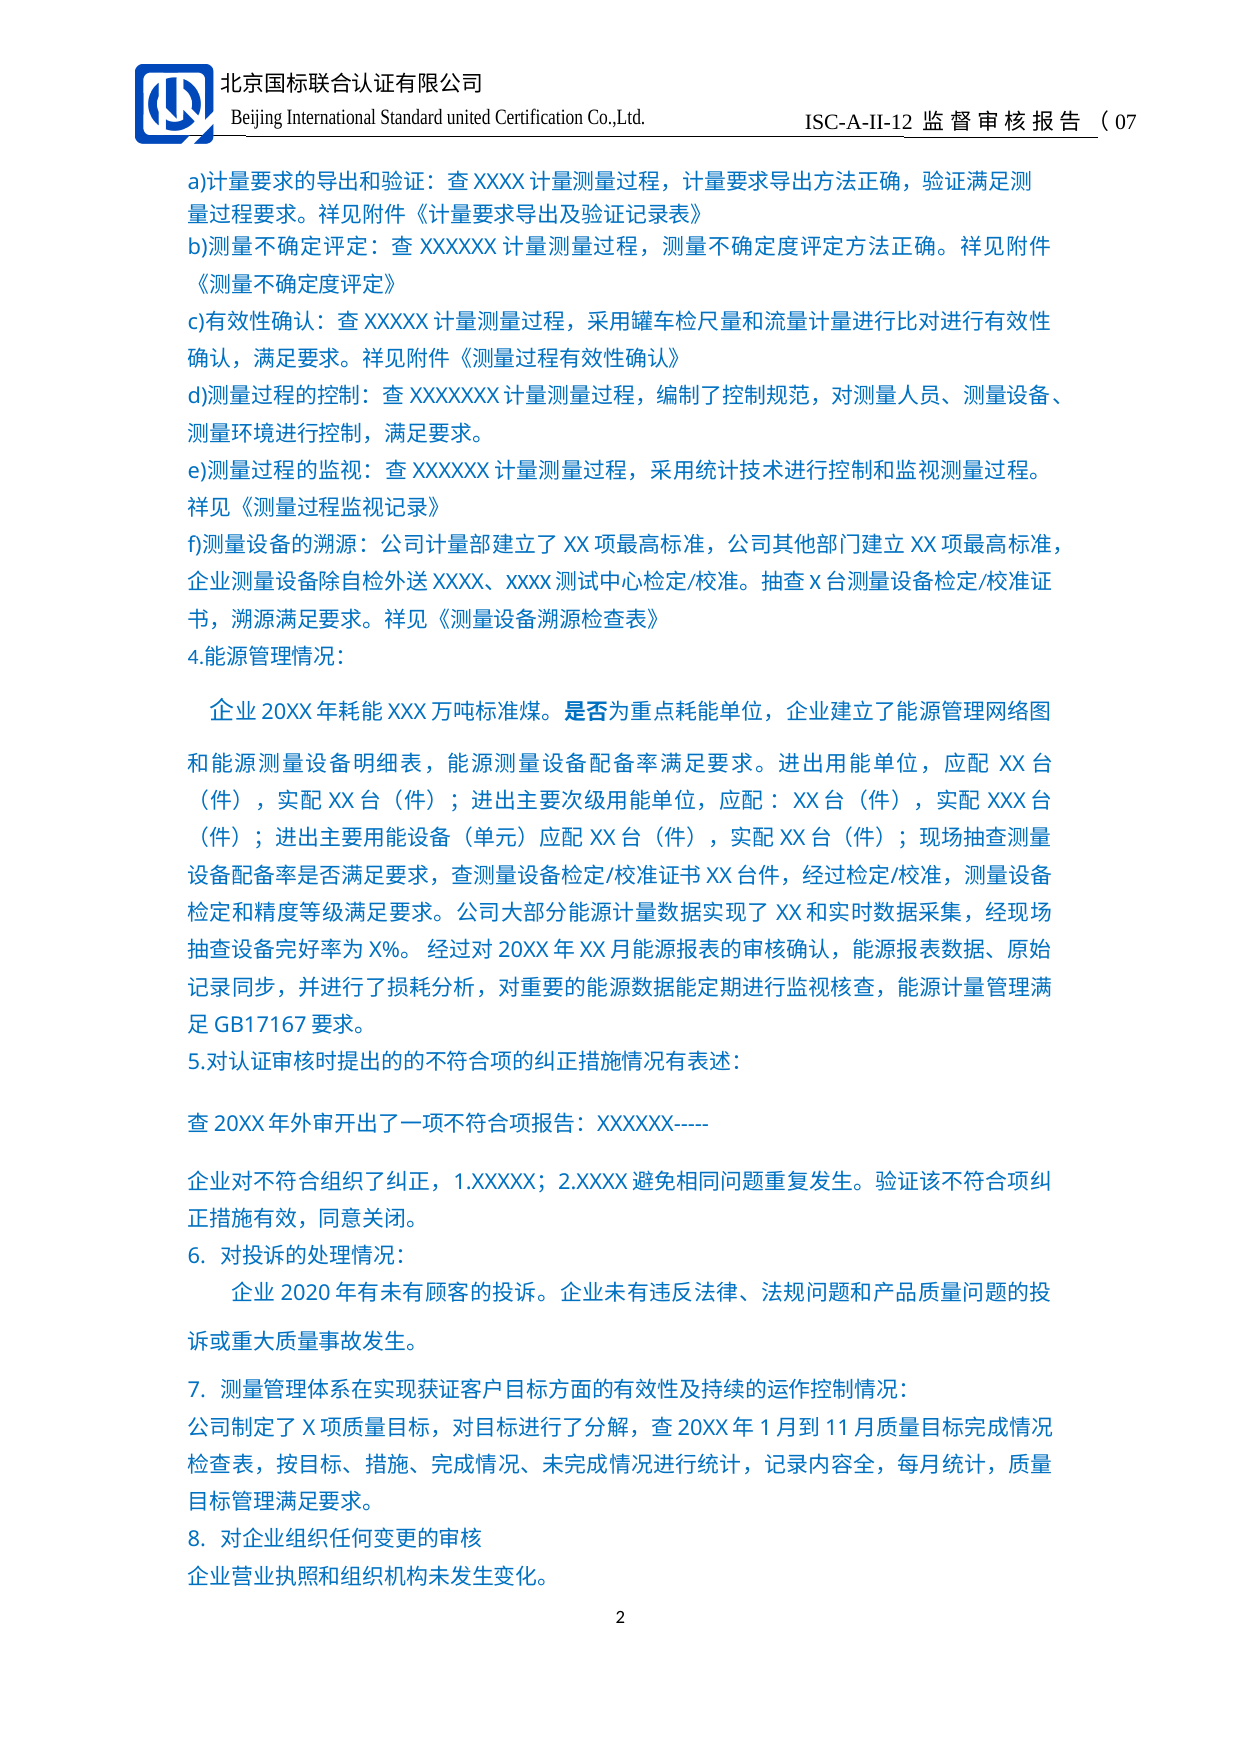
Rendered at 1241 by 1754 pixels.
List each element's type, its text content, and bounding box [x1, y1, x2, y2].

text f)测量设备的溯源：公司计量部建立了XX项最高标准，公司其他部门建立XX项最高标准，企业测量设备除自检外送XXXX、XXXX测试中心检定/校准。抽查X台测量设备检定/校准证书，溯源满足要求。祥见《测量设备溯源检查表》 [187, 527, 1053, 634]
text c)有效性确认：查XXXXX计量测量过程，采用罐车检尺量和流量计量进行比对进行有效性确认，满足要求。祥见附件《测量过程有效性确认》 [187, 303, 1053, 373]
text 企业对不符合组织了纠正，1.XXXXX；2.XXXX避免相同问题重复发生。验证该不符合项纠正措施有效，同意关闭。 [187, 1163, 1053, 1233]
text 4.能源管理情况： [187, 638, 1053, 671]
list 对投诉的处理情况： [187, 1238, 1053, 1270]
picture [135, 64, 214, 144]
text d)测量过程的控制：查XXXXXXX计量测量过程，编制了控制规范，对测量人员、测量设备、测量环境进行控制，满足要求。 [187, 378, 1053, 448]
list 测量管理体系在实现获证客户目标方面的有效性及持续的运作控制情况： [187, 1372, 1053, 1405]
text 企业营业执照和组织机构未发生变化。 [187, 1558, 1053, 1591]
text 企业20XX年耗能XXX万吨标准煤。是否为重点耗能单位，企业建立了能源管理网络图和能源测量设备明细表，能源测量设备配备率满足要求。进出用能单位，应配 XX台（件），实配 XX台（件）；进出主要次级用能单位，应配 ：XX台（件），实配 XXX台（件）；进出主要用能设备（单元）应配 XX台（件），实配 XX台（件）；现场抽查测量设备配备率是否满足要求，查测量设备检定/校准证书XX台件，经过检定/校准，测量设备检定和精度等级满足要求。公司大部分能源计量数据实现了XX和实时数据采集，经现场抽查设备完好率为X%。 经过对20XX年XX月能源报表的审核确认，能源报表数据、原始记录同步，并进行了损耗分析，对重要的能源数据能定期进行监视核查，能源计量管理满足GB17167要求。 [187, 676, 1053, 1039]
text 5.对认证审核时提出的的不符合项的纠正措施情况有表述： [187, 1044, 1053, 1076]
text b)测量不确定评定：查XXXXXX计量测量过程，测量不确定度评定方法正确。祥见附件《测量不确定度评定》 [187, 229, 1053, 299]
list 对企业组织任何变更的审核 [187, 1521, 1053, 1554]
text a)计量要求的导出和验证：查XXXX计量测量过程，计量要求导出方法正确，验证满足测量过程要求。祥见附件《计量要求导出及验证记录表》 [187, 164, 1053, 229]
text 查20XX年外审开出了一项不符合项报告：XXXXXX----- [187, 1106, 1053, 1138]
text 企业2020年有未有顾客的投诉。企业未有违反法律、法规问题和产品质量问题的投诉或重大质量事故发生。 [187, 1275, 1053, 1356]
text e)测量过程的监视：查XXXXXX计量测量过程，采用统计技术进行控制和监视测量过程。祥见《测量过程监视记录》 [187, 452, 1053, 522]
text 公司制定了X项质量目标，对目标进行了分解，查20XX年1月到11月质量目标完成情况检查表，按目标、措施、完成情况、未完成情况进行统计，记录内容全，每月统计，质量目标管理满足要求。 [187, 1409, 1053, 1516]
